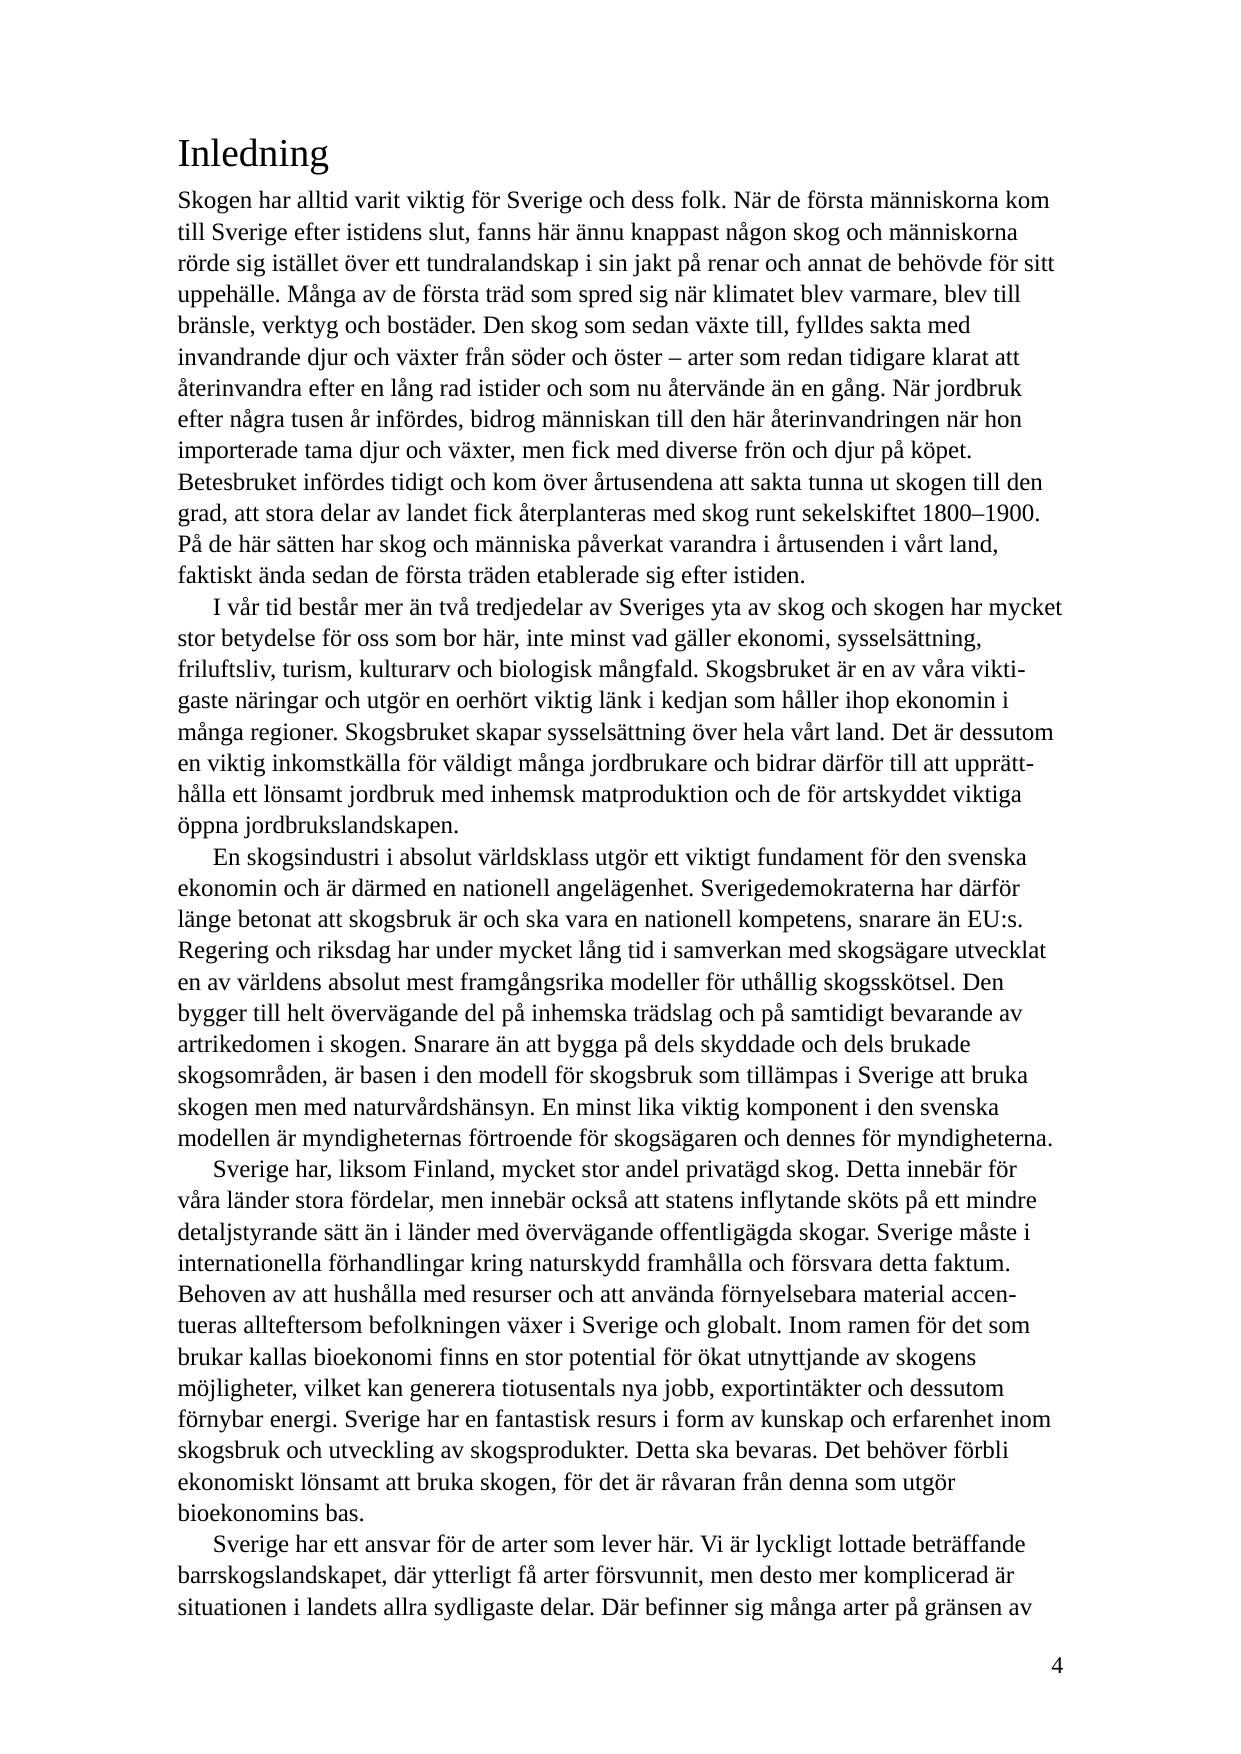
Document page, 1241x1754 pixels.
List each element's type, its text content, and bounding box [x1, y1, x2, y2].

text I vår tid består mer än två tredjedelar av Sveriges yta av skog och skogen har mycket stor betydelse för oss som bor här, inte minst vad gäller ekonomi, sysselsättning, friluftsliv, turism, kulturarv och biologisk mångfald. Skogsbruket är en av våra viktigaste näringar och utgör en oerhört viktig länk i kedjan som håller ihop ekonomin i många regioner. Skogsbruket skapar sysselsättning över hela vårt land. Det är dessutom en viktig inkomstkälla för väldigt många jordbrukare och bidrar därför till att upprätthålla ett lönsamt jordbruk med inhemsk matproduktion och de för artskyddet viktiga öppna jordbrukslandskapen. [177, 589, 1063, 839]
text Skogen har alltid varit viktig för Sverige och dess folk. När de första människorna kom till Sverige efter istidens slut, fanns här ännu knappast någon skog och människorna rörde sig istället över ett tundralandskap i sin jakt på renar och annat de behövde för sitt uppehälle. Många av de första träd som spred sig när klimatet blev varmare, blev till bränsle, verktyg och bostäder. Den skog som sedan växte till, fylldes sakta med invandrande djur och växter från söder och öster – arter som redan tidigare klarat att återinvandra efter en lång rad istider och som nu återvände än en gång. När jordbruk efter några tusen år infördes, bidrog människan till den här återinvandringen när hon importerade tama djur och växter, men fick med diverse frön och djur på köpet. Betesbruket infördes tidigt och kom över årtusendena att sakta tunna ut skogen till den grad, att stora delar av landet fick återplanteras med skog runt sekelskiftet 1800–1900. På de här sätten har skog och människa påverkat varandra i årtusenden i vårt land, faktiskt ända sedan de första träden etablerade sig efter istiden. [177, 183, 1063, 589]
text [177, 1527, 1063, 1620]
text En skogsindustri i absolut världsklass utgör ett viktigt fundament för den svenska ekonomin och är därmed en nationell angelägenhet. Sverigedemokraterna har därför länge betonat att skogsbruk är och ska vara en nationell kompetens, snarare än EU:s. Regering och riksdag har under mycket lång tid i samverkan med skogsägare utvecklat en av världens absolut mest framgångsrika modeller för uthållig skogsskötsel. Den bygger till helt övervägande del på inhemska trädslag och på samtidigt bevarande av artrikedomen i skogen. Snarare än att bygga på dels skyddade och dels brukade skogsområden, är basen i den modell för skogsbruk som tillämpas i Sverige att bruka skogen men med naturvårdshänsyn. En minst lika viktig komponent i den svenska modellen är myndigheternas förtroende för skogsägaren och dennes för myndigheterna. [177, 839, 1063, 1152]
text Sverige har, liksom Finland, mycket stor andel privatägd skog. Detta innebär för våra länder stora fördelar, men innebär också att statens inflytande sköts på ett mindre detaljstyrande sätt än i länder med övervägande offentligägda skogar. Sverige måste i internationella förhandlingar kring naturskydd framhålla och försvara detta faktum. Behoven av att hushålla med resurser och att använda förnyelsebara material accentueras allteftersom befolkningen växer i Sverige och globalt. Inom ramen för det som brukar kallas bioekonomi finns en stor potential för ökat utnyttjande av skogens möjligheter, vilket kan generera tiotusentals nya jobb, exportintäkter och dessutom förnybar energi. Sverige har en fantastisk resurs i form av kunskap och erfarenhet inom skogsbruk och utveckling av skogsprodukter. Detta ska bevaras. Det behöver förbli ekonomiskt lönsamt att bruka skogen, för det är råvaran från denna som utgör bioekonomins bas. [177, 1152, 1063, 1527]
